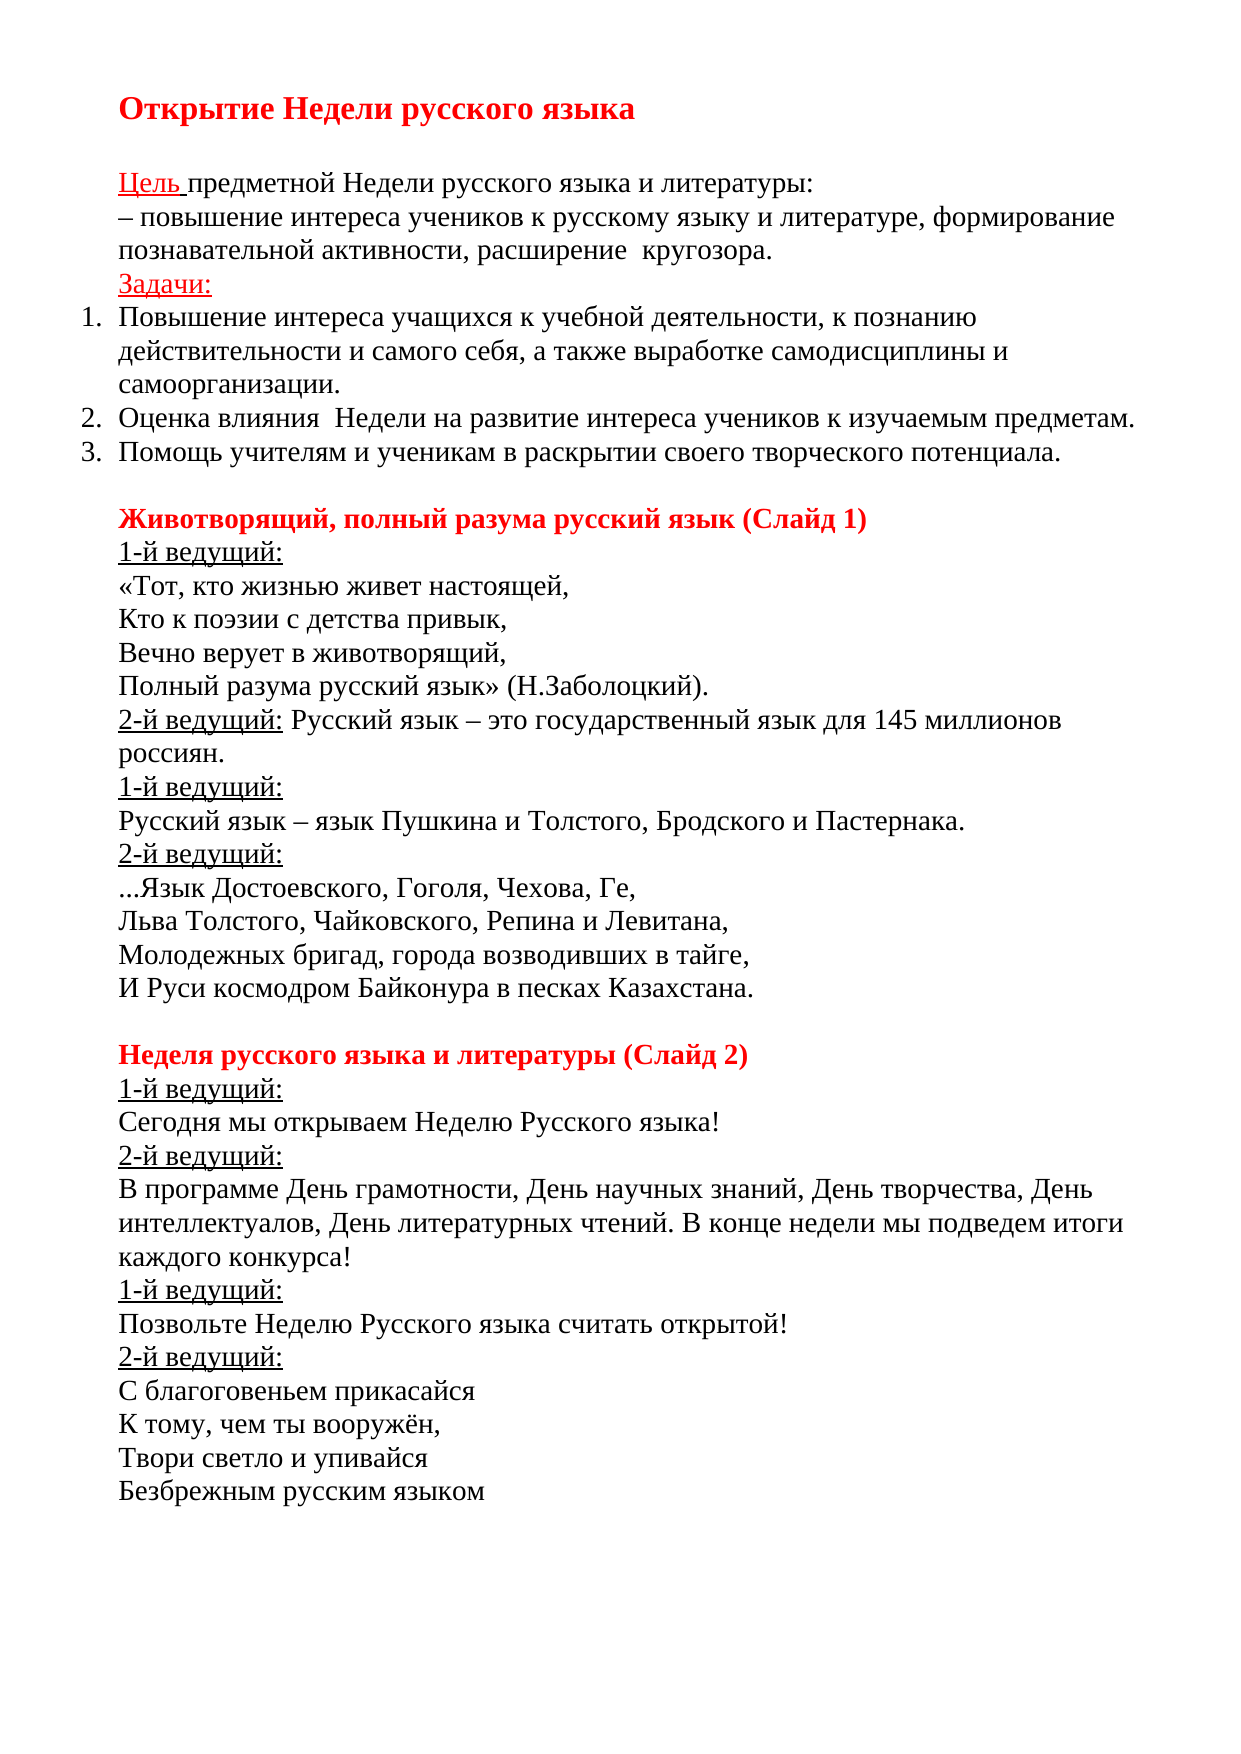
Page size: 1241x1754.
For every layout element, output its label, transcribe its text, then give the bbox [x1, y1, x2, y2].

text Сегодня мы открываем Неделю Русского языка! [118, 1104, 1152, 1138]
text Молодежных бригад, города возводивших в тайге, [118, 937, 1152, 970]
text К тому, чем ты вооружён, [118, 1406, 1152, 1440]
text Неделя русского языка и литературы (Слайд 2) [118, 1037, 1152, 1071]
text ...Язык Достоевского, Гоголя, Чехова, Ге, [118, 870, 1152, 903]
text Кто к поэзии с детства привык, [118, 601, 1152, 635]
text 1-й ведущий: [118, 1272, 1152, 1306]
text 2-й ведущий: [118, 836, 1152, 870]
text Безбрежным русским языком [118, 1473, 1152, 1507]
text – повышение интереса учеников к русскому языку и литературе, формирование познавательной активности, расширение кругозора. [118, 199, 1152, 266]
text 1-й ведущий: [118, 769, 1152, 803]
text В программе День грамотности, День научных знаний, День творчества, День интеллектуалов, День литературных чтений. В конце недели мы подведем итоги каждого конкурса! [118, 1172, 1152, 1272]
text 2-й ведущий: [118, 1339, 1152, 1373]
text Вечно верует в животворящий, [118, 635, 1152, 668]
text Твори светло и упивайся [118, 1440, 1152, 1473]
text Русский язык – язык Пушкина и Толстого, Бродского и Пастернака. [118, 803, 1152, 836]
text Задачи: [118, 266, 1152, 299]
text Полный разума русский язык» (Н.Заболоцкий). [118, 668, 1152, 702]
text 2-й ведущий: [118, 1138, 1152, 1172]
text И Руси космодром Байконура в песках Казахстана. [118, 970, 1152, 1004]
text 1-й ведущий: [118, 534, 1152, 568]
text «Тот, кто жизнью живет настоящей, [118, 568, 1152, 601]
list Оценка влияния Недели на развитие интереса учеников к изучаемым предметам. [81, 400, 1152, 434]
text С благоговеньем прикасайся [118, 1373, 1152, 1406]
text Цель предметной Недели русского языка и литературы: [118, 165, 1152, 199]
text Позвольте Неделю Русского языка считать открытой! [118, 1306, 1152, 1339]
list Помощь учителям и ученикам в раскрытии своего творческого потенциала. [81, 434, 1152, 467]
text 2-й ведущий: Русский язык – это государственный язык для 145 миллионов россиян. [118, 702, 1152, 769]
text Открытие Недели русского языка [118, 89, 1152, 127]
text Животворящий, полный разума русский язык (Слайд 1) [118, 501, 1152, 534]
text 1-й ведущий: [118, 1071, 1152, 1104]
text Льва Толстого, Чайковского, Репина и Левитана, [118, 903, 1152, 937]
list Повышение интереса учащихся к учебной деятельности, к познанию действительности и самого себя, а также выработке самодисциплины и самоорганизации. [81, 299, 1152, 400]
